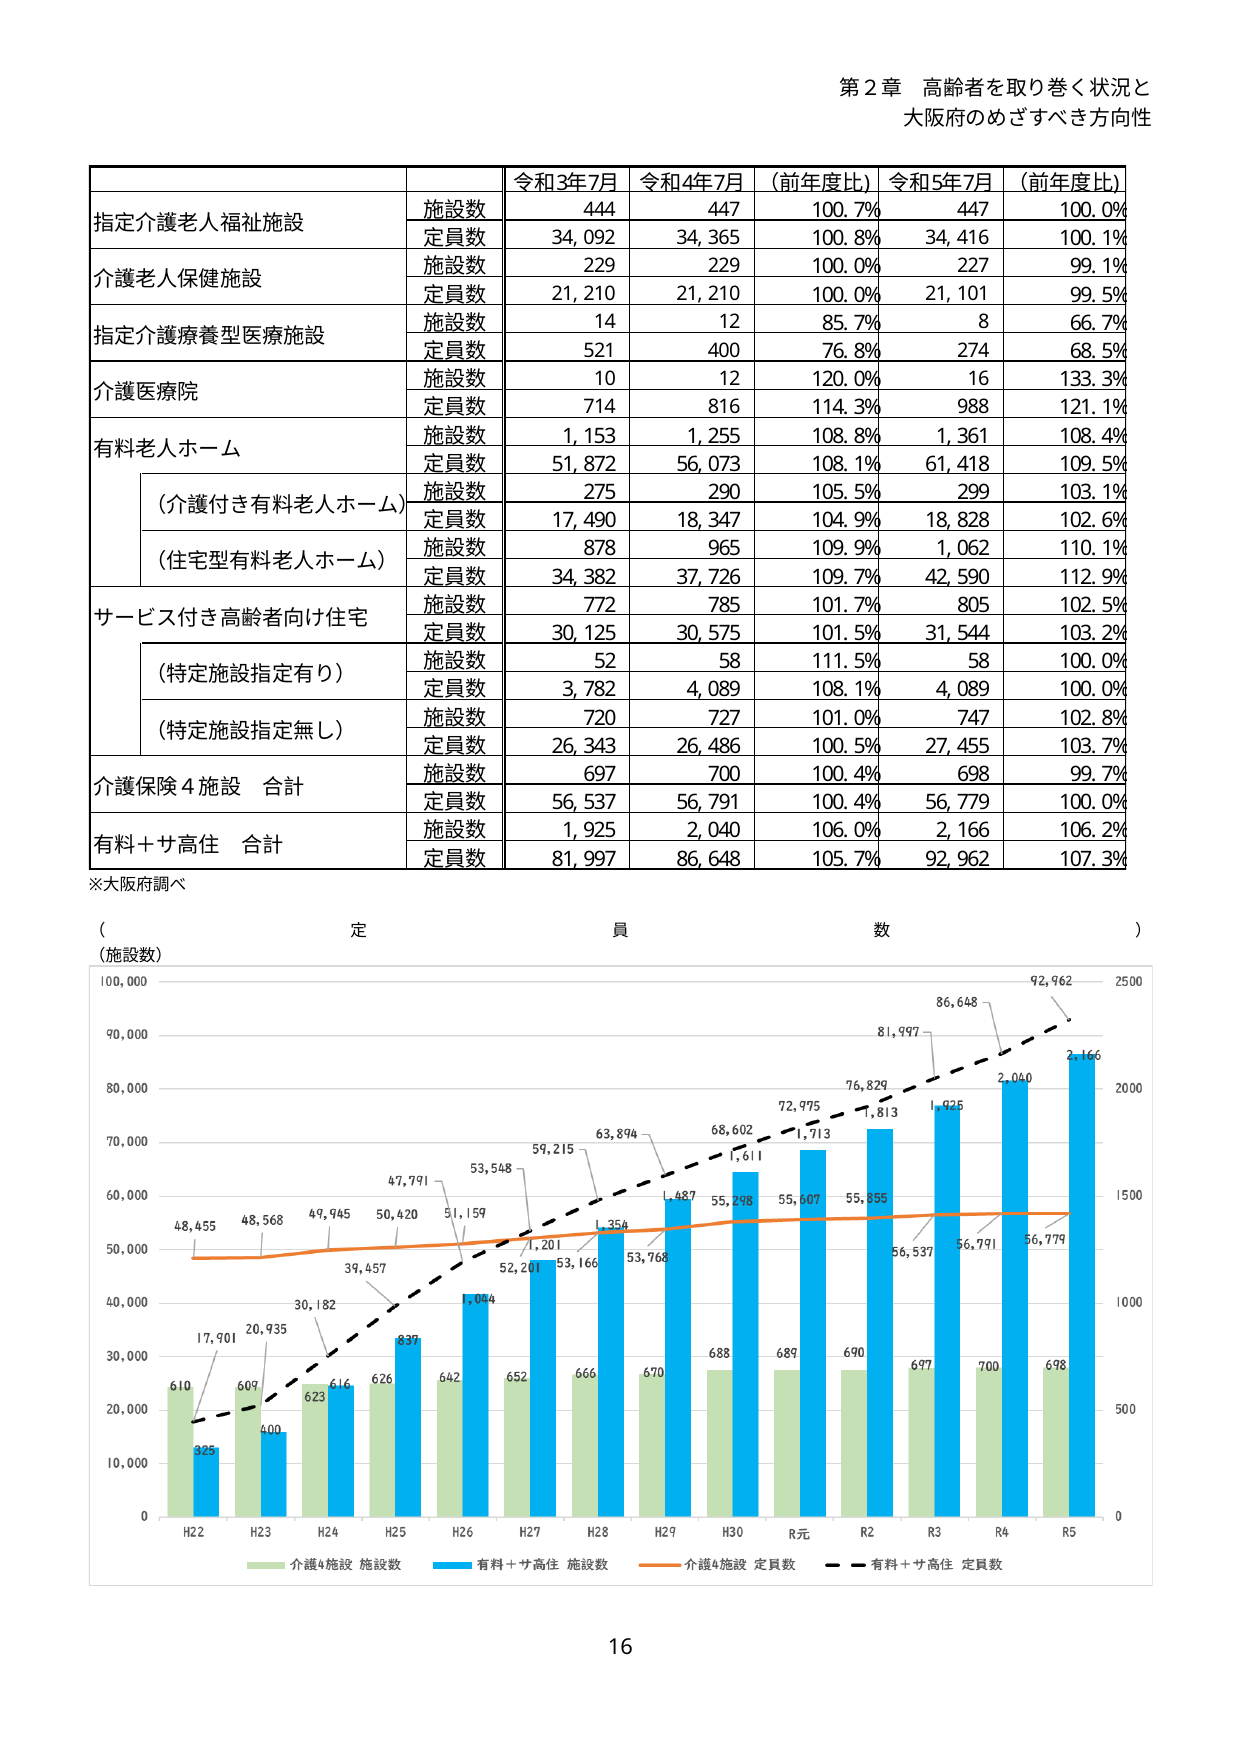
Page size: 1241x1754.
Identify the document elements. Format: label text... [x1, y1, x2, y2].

text （定員数） （施設数） [89, 917, 1152, 965]
picture [88, 965, 1153, 1586]
text ※大阪府調べ [89, 871, 1152, 895]
